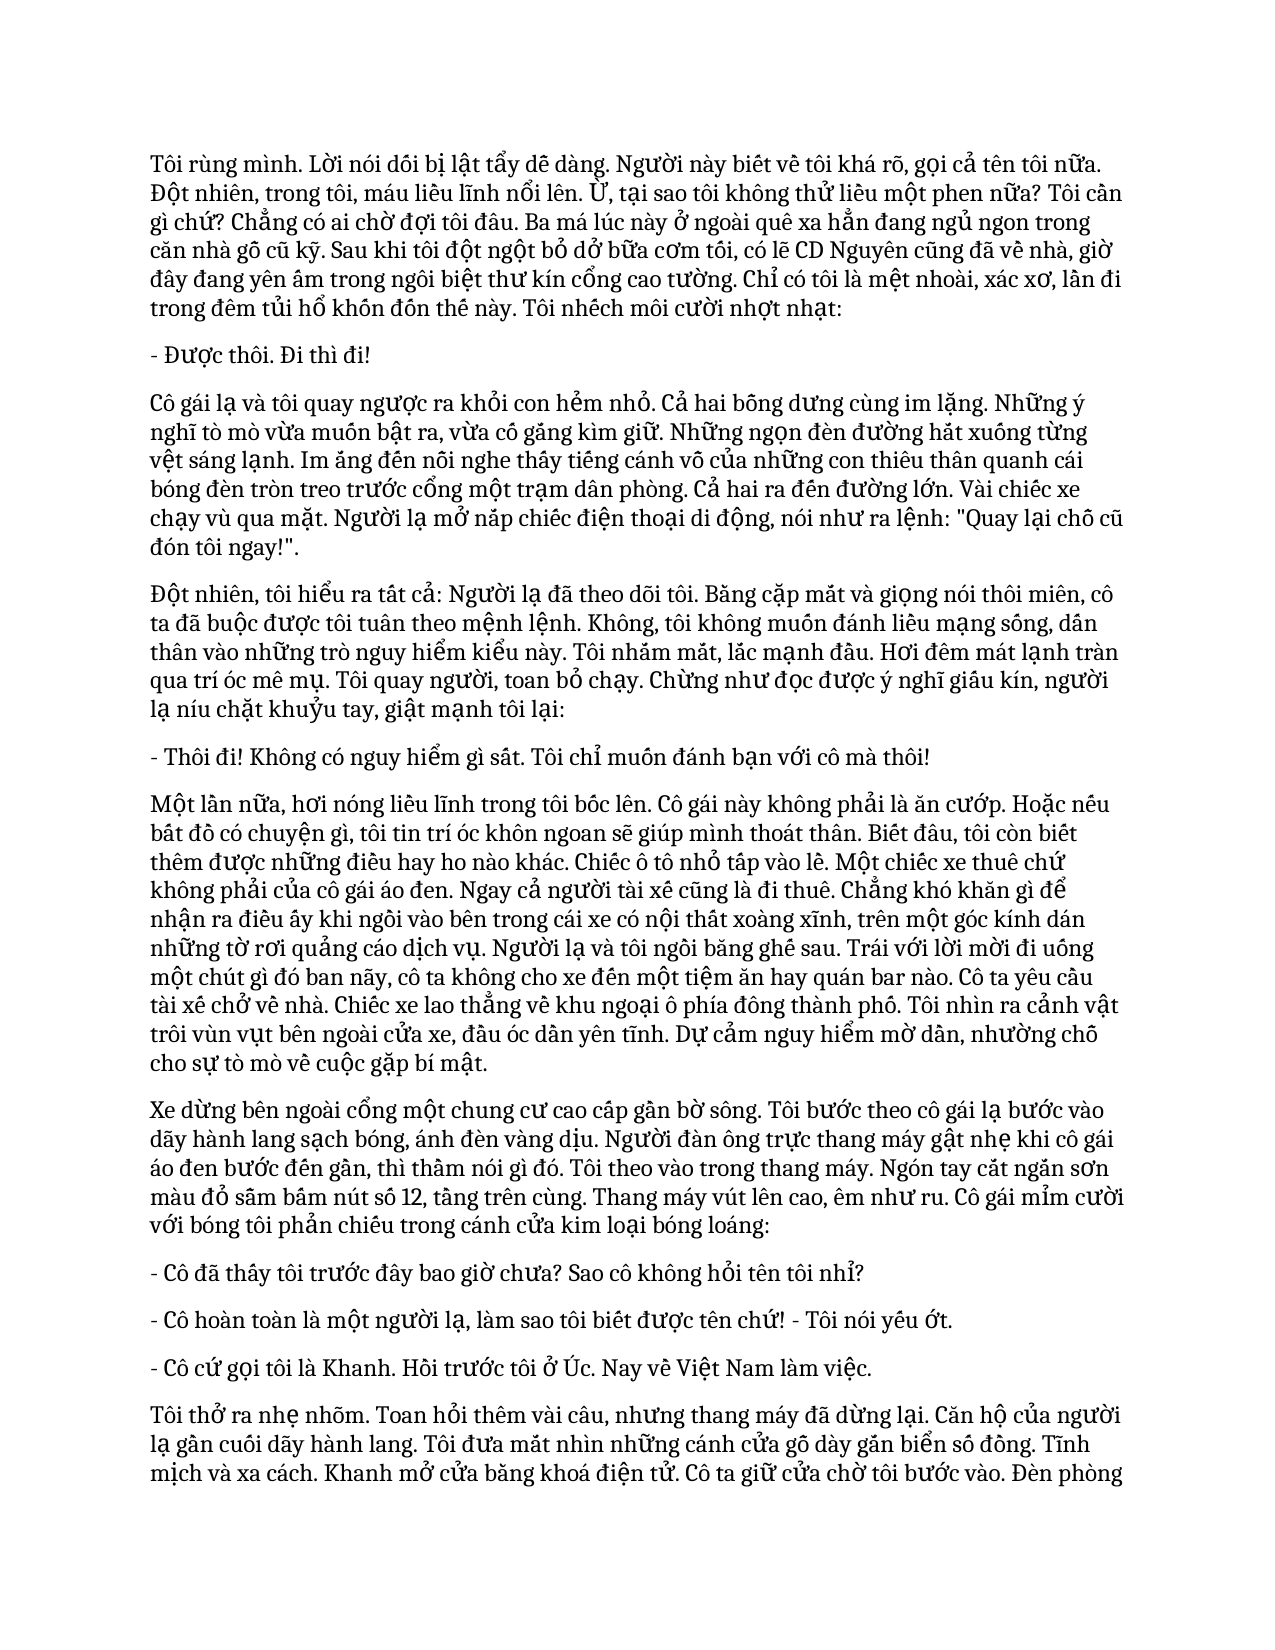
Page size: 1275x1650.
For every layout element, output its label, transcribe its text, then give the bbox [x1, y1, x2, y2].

text - Cô cứ gọi tôi là Khanh. Hồi trước tôi ở Úc. Nay về Việt Nam làm việc. [150, 1354, 1125, 1382]
text Tôi rùng mình. Lời nói dối bị lật tẩy dễ dàng. Người này biết về tôi khá rõ, gọi cả tên tôi nữa. Đột nhiên, trong tôi, máu liều lĩnh nổi lên. Ừ, tại sao tôi không thử liều một phen nữa? Tôi cần gì chứ? Chẳng có ai chờ đợi tôi đâu. Ba má lúc này ở ngoài quê xa hẳn đang ngủ ngon trong căn nhà gỗ cũ kỹ. Sau khi tôi đột ngột bỏ dở bữa cơm tối, có lẽ CD Nguyên cũng đã về nhà, giờ đây đang yên ấm trong ngôi biệt thư kín cổng cao tường. Chỉ có tôi là mệt nhoài, xác xơ, lần đi trong đêm tủi hổ khốn đốn thế này. Tôi nhếch môi cười nhợt nhạt: [150, 150, 1125, 322]
text - Thôi đi! Không có nguy hiểm gì sất. Tôi chỉ muốn đánh bạn với cô mà thôi! [150, 742, 1125, 771]
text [150, 1401, 1125, 1487]
text - Được thôi. Đi thì đi! [150, 341, 1125, 370]
text Một lần nữa, hơi nóng liều lĩnh trong tôi bốc lên. Cô gái này không phải là ăn cướp. Hoặc nếu bất đồ có chuyện gì, tôi tin trí óc khôn ngoan sẽ giúp mình thoát thân. Biết đâu, tôi còn biết thêm được những điều hay ho nào khác. Chiếc ô tô nhỏ tấp vào lề. Một chiếc xe thuê chứ không phải của cô gái áo đen. Ngay cả người tài xế cũng là đi thuê. Chẳng khó khăn gì để nhận ra điều ấy khi ngồi vào bên trong cái xe có nội thất xoàng xĩnh, trên một góc kính dán những tờ rơi quảng cáo dịch vụ. Người lạ và tôi ngồi băng ghế sau. Trái với lời mời đi uống một chút gì đó ban nãy, cô ta không cho xe đến một tiệm ăn hay quán bar nào. Cô ta yêu cầu tài xế chở về nhà. Chiếc xe lao thẳng về khu ngoại ô phía đông thành phố. Tôi nhìn ra cảnh vật trôi vùn vụt bên ngoài cửa xe, đầu óc dần yên tĩnh. Dự cảm nguy hiểm mờ dần, nhường chỗ cho sự tò mò về cuộc gặp bí mật. [150, 790, 1125, 1077]
text - Cô hoàn toàn là một người lạ, làm sao tôi biết được tên chứ! - Tôi nói yếu ớt. [150, 1306, 1125, 1335]
text Cô gái lạ và tôi quay ngược ra khỏi con hẻm nhỏ. Cả hai bỗng dưng cùng im lặng. Những ý nghĩ tò mò vừa muốn bật ra, vừa cố gắng kìm giữ. Những ngọn đèn đường hắt xuống từng vệt sáng lạnh. Im ắng đến nỗi nghe thấy tiếng cánh vỗ của những con thiêu thân quanh cái bóng đèn tròn treo trước cổng một trạm dân phòng. Cả hai ra đến đường lớn. Vài chiếc xe chạy vù qua mặt. Người lạ mở nắp chiếc điện thoại di động, nói như ra lệnh: "Quay lại chỗ cũ đón tôi ngay!". [150, 389, 1125, 561]
text Xe dừng bên ngoài cổng một chung cư cao cấp gần bờ sông. Tôi bước theo cô gái lạ bước vào dãy hành lang sạch bóng, ánh đèn vàng dịu. Người đàn ông trực thang máy gật nhẹ khi cô gái áo đen bước đến gần, thì thầm nói gì đó. Tôi theo vào trong thang máy. Ngón tay cắt ngắn sơn màu đỏ sẫm bấm nút số 12, tầng trên cùng. Thang máy vút lên cao, êm như ru. Cô gái mỉm cười với bóng tôi phản chiếu trong cánh cửa kim loại bóng loáng: [150, 1096, 1125, 1240]
text - Cô đã thấy tôi trước đây bao giờ chưa? Sao cô không hỏi tên tôi nhỉ? [150, 1259, 1125, 1287]
text Đột nhiên, tôi hiểu ra tất cả: Người lạ đã theo dõi tôi. Bằng cặp mắt và giọng nói thôi miên, cô ta đã buộc được tôi tuân theo mệnh lệnh. Không, tôi không muốn đánh liều mạng sống, dấn thân vào những trò nguy hiểm kiểu này. Tôi nhắm mắt, lắc mạnh đầu. Hơi đêm mát lạnh tràn qua trí óc mê mụ. Tôi quay người, toan bỏ chạy. Chừng như đọc được ý nghĩ giấu kín, người lạ níu chặt khuỷu tay, giật mạnh tôi lại: [150, 580, 1125, 724]
